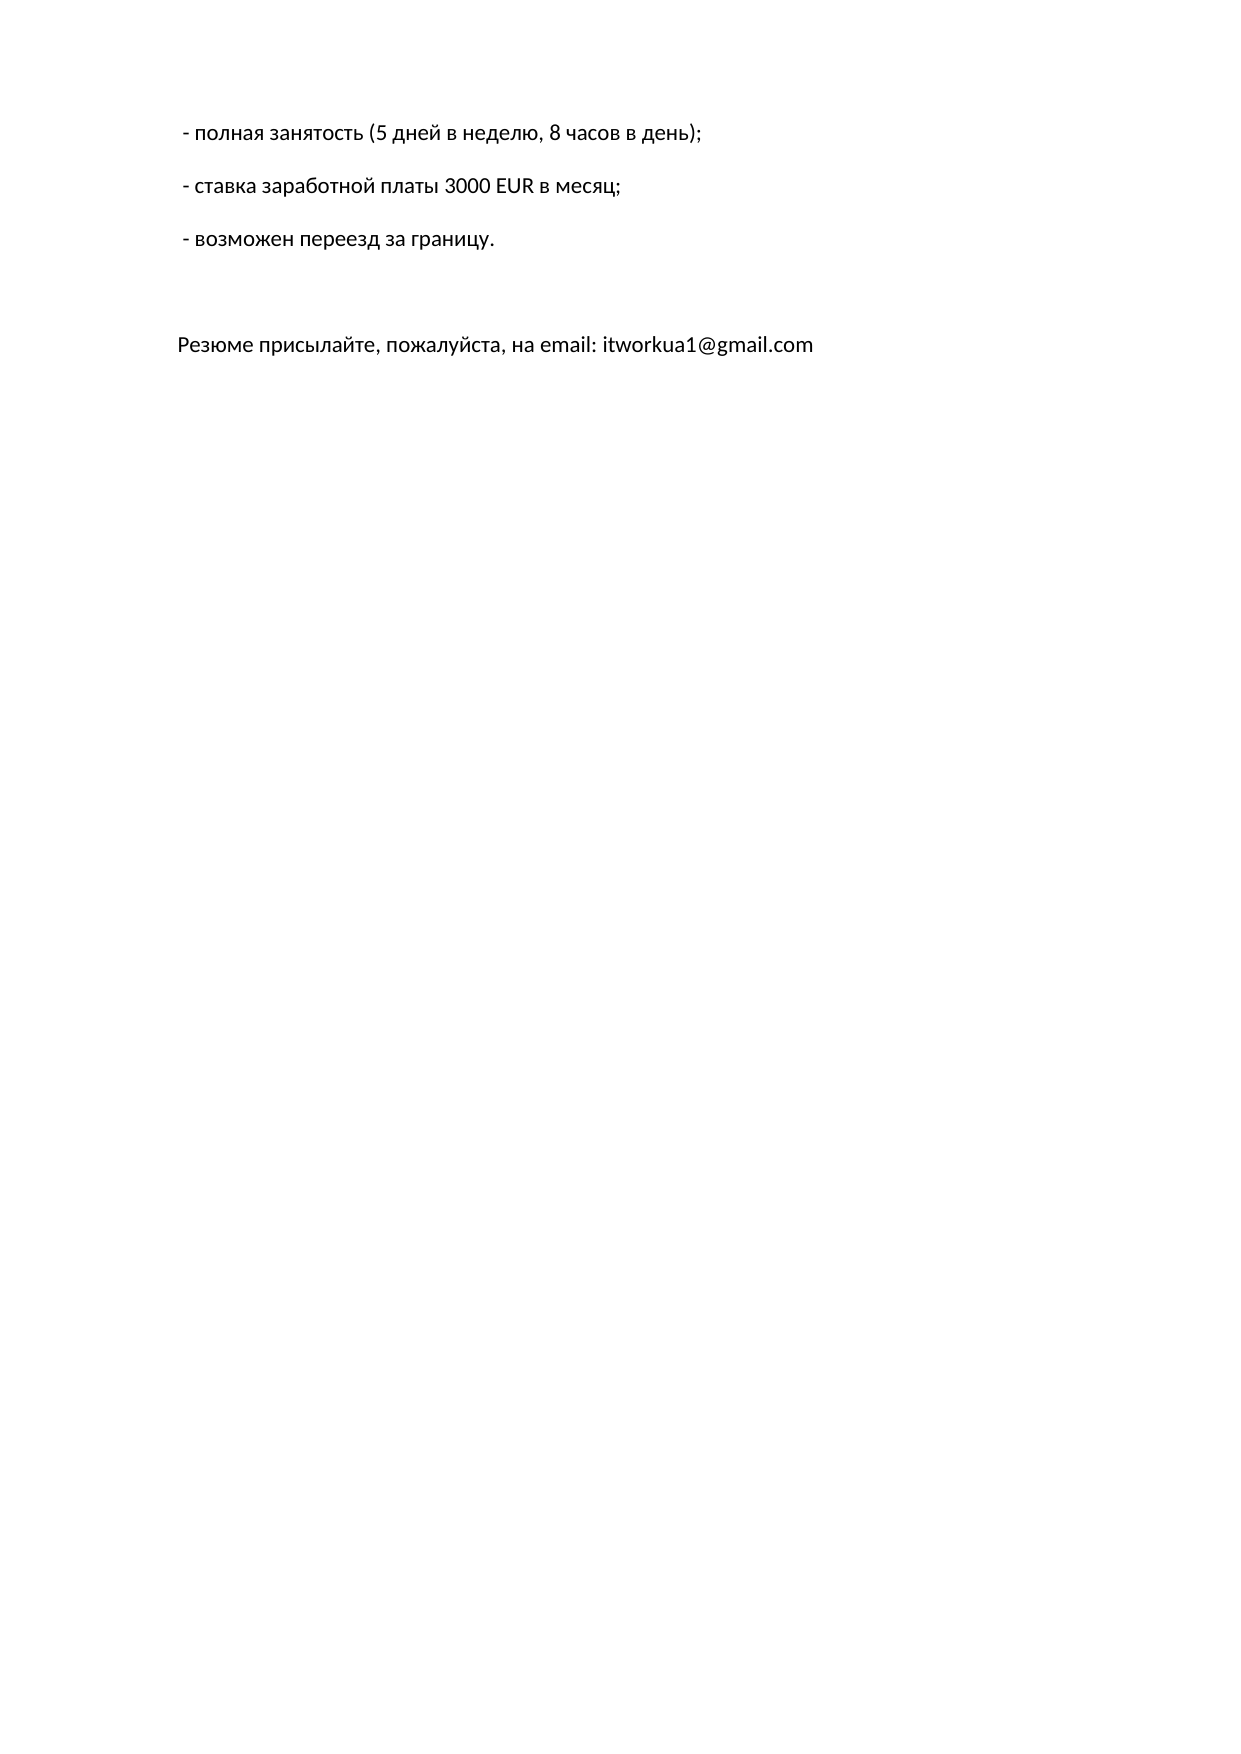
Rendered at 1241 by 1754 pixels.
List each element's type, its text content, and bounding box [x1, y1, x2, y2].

text Резюме присылайте, пожалуйста, на email: itworkua1@gmail.com [177, 330, 1152, 358]
text - возможен переезд за границу. [177, 224, 1152, 252]
text - ставка заработной платы 3000 EUR в месяц; [177, 171, 1152, 199]
text - полная занятость (5 дней в неделю, 8 часов в день); [177, 118, 1152, 146]
